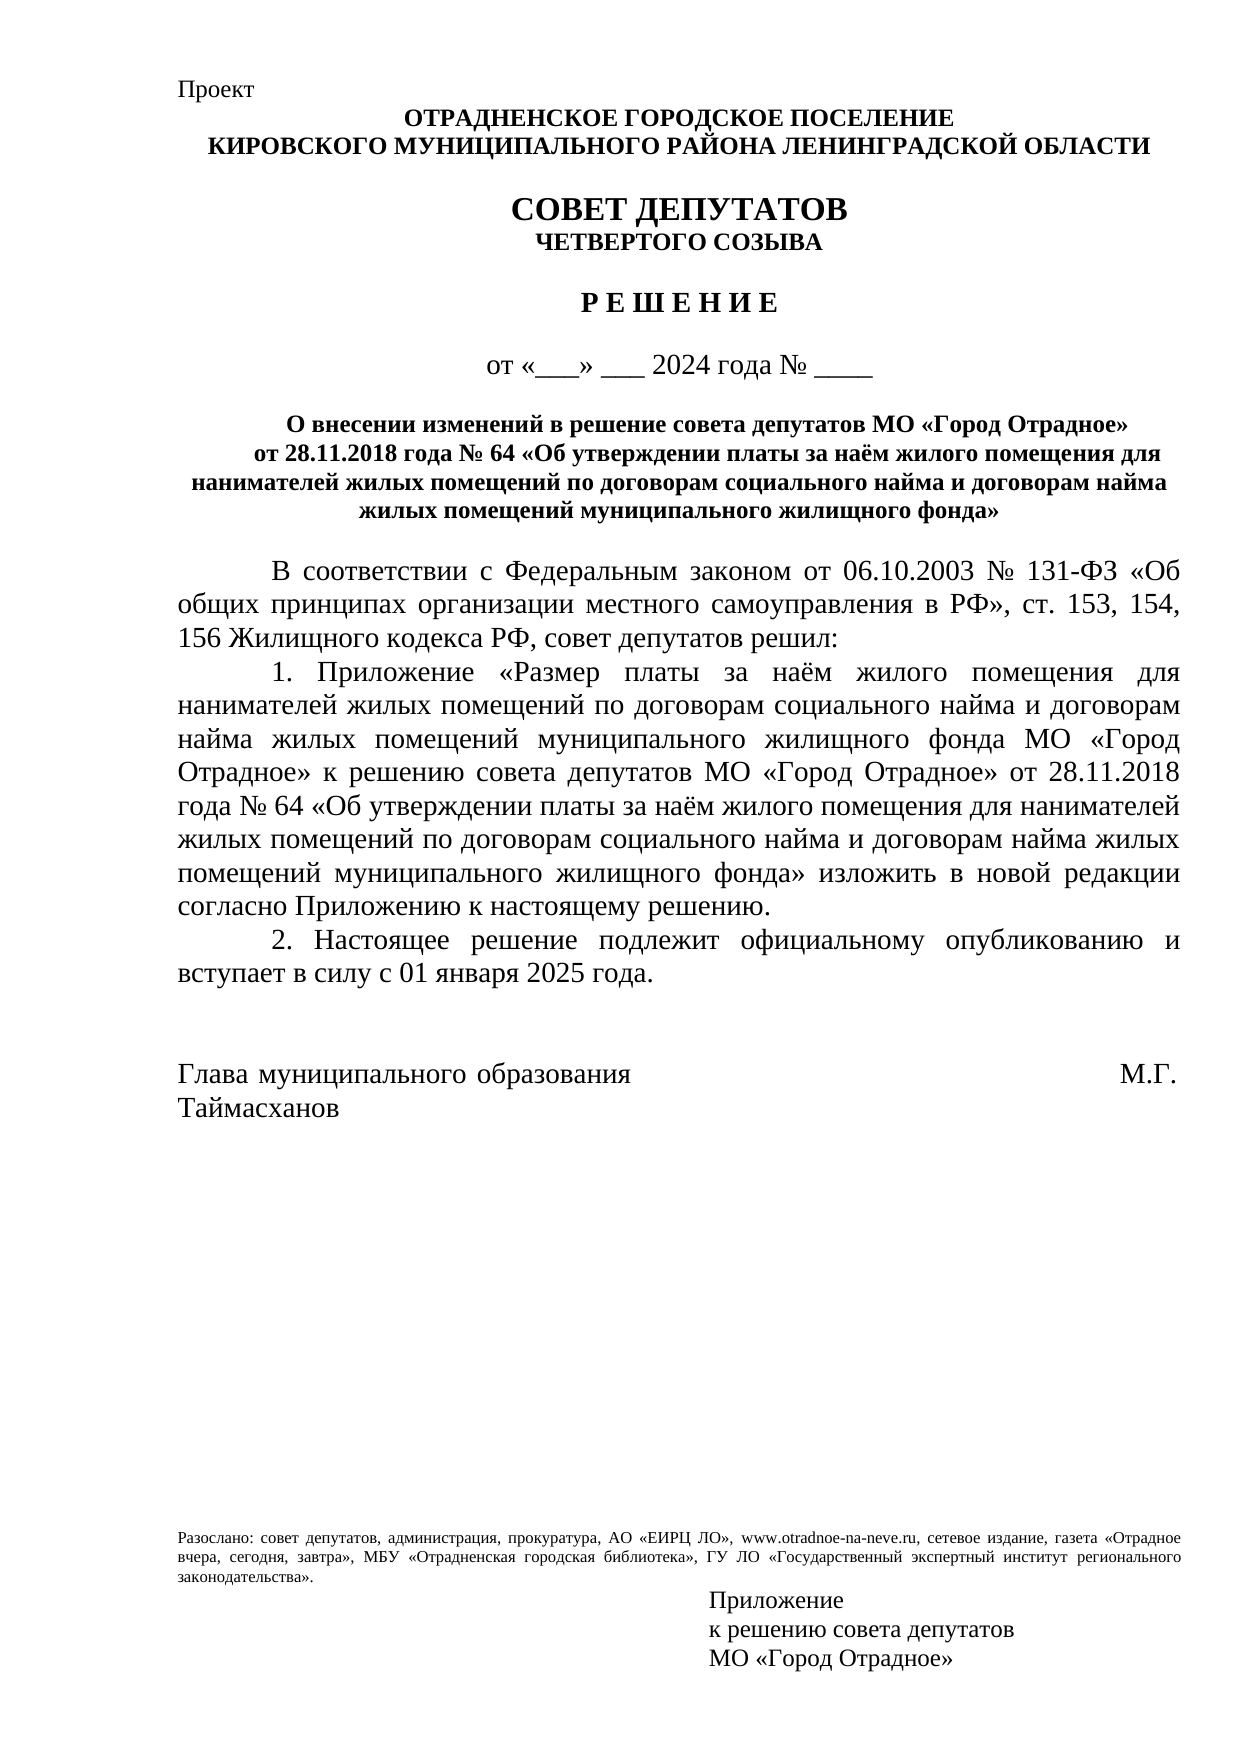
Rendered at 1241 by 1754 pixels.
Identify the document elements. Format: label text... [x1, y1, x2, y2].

text от «___» ___ 2024 года № ____ [177, 347, 1181, 381]
text ОТРАДНЕНСКОЕ ГОРОДСКОЕ ПОСЕЛЕНИЕ [177, 103, 1181, 131]
text Глава муниципального образования М.Г. Таймасханов [177, 1056, 1181, 1123]
text КИРОВСКОГО МУНИЦИПАЛЬНОГО РАЙОНА ЛЕНИНГРАДСКОЙ ОБЛАСТИ [177, 131, 1181, 160]
text В соответствии с Федеральным законом от 06.10.2003 № 131-ФЗ «Об общих принципах организации местного самоуправления в РФ», ст. 153, 154, 156 Жилищного кодекса РФ, совет депутатов решил: [177, 553, 1181, 654]
text Разослано: совет депутатов, администрация, прокуратура, АО «ЕИРЦ ЛО», www.otradnoe-na-neve.ru, сетевое издание, газета «Отрадное вчера, сегодня, завтра», МБУ «Отрадненская городская библиотека», ГУ ЛО «Государственный экспертный институт регионального законодательства». [177, 1528, 1181, 1586]
text Приложение [709, 1586, 1181, 1614]
text ЧЕТВЕРТОГО СОЗЫВА [177, 227, 1181, 256]
text от 28.11.2018 года № 64 «Об утверждении платы за наём жилого помещения для нанимателей жилых помещений по договорам социального найма и договорам найма жилых помещений муниципального жилищного фонда» [177, 438, 1181, 524]
text О внесении изменений в решение совета депутатов МО «Город Отрадное» [177, 409, 1181, 438]
text 1. Приложение «Размер платы за наём жилого помещения для нанимателей жилых помещений по договорам социального найма и договорам найма жилых помещений муниципального жилищного фонда МО «Город Отрадное» к решению совета депутатов МО «Город Отрадное» от 28.11.2018 года № 64 «Об утверждении платы за наём жилого помещения для нанимателей жилых помещений по договорам социального найма и договорам найма жилых помещений муниципального жилищного фонда» изложить в новой редакции согласно Приложению к настоящему решению. [177, 654, 1181, 922]
text Р Е Ш Е Н И Е [177, 285, 1181, 318]
text 2. Настоящее решение подлежит официальному опубликованию и вступает в силу с 01 января 2025 года. [177, 922, 1181, 989]
text МО «Город Отрадное» [709, 1643, 1181, 1672]
text СОВЕТ ДЕПУТАТОВ [177, 189, 1181, 227]
text к решению совета депутатов [709, 1614, 1181, 1643]
